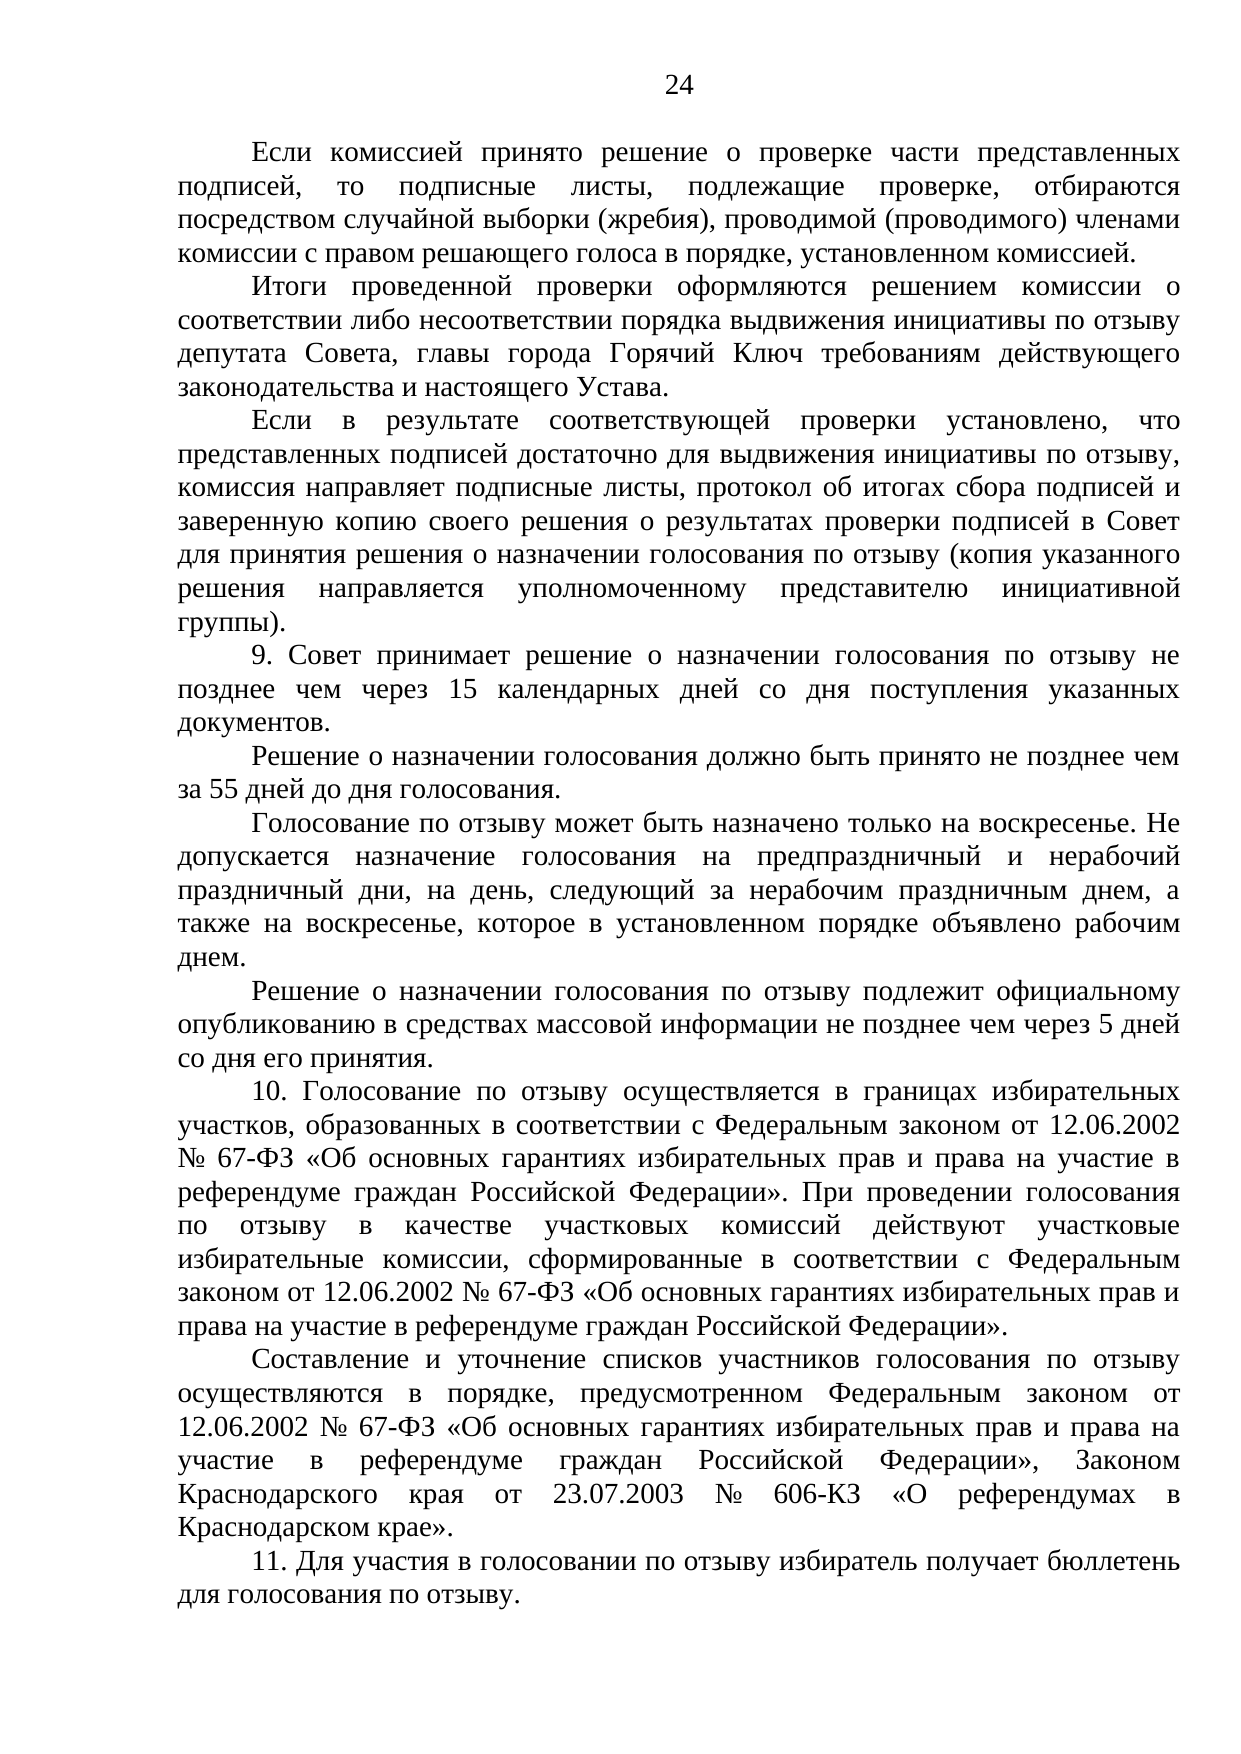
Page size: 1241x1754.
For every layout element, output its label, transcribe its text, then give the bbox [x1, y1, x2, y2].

text Если комиссией принято решение о проверке части представленных подписей, то подписные листы, подлежащие проверке, отбираются посредством случайной выборки (жребия), проводимой (проводимого) членами комиссии с правом решающего голоса в порядке, установленном комиссией. [177, 134, 1181, 268]
text 11. Для участия в голосовании по отзыву избиратель получает бюллетень для голосования по отзыву. [177, 1543, 1181, 1610]
text 9. Совет принимает решение о назначении голосования по отзыву не позднее чем через 15 календарных дней со дня поступления указанных документов. [177, 637, 1181, 738]
text Если в результате соответствующей проверки установлено, что представленных подписей достаточно для выдвижения инициативы по отзыву, комиссия направляет подписные листы, протокол об итогах сбора подписей и заверенную копию своего решения о результатах проверки подписей в Совет для принятия решения о назначении голосования по отзыву (копия указанного решения направляется уполномоченному представителю инициативной группы). [177, 402, 1181, 637]
text Составление и уточнение списков участников голосования по отзыву осуществляются в порядке, предусмотренном Федеральным законом от 12.06.2002 № 67-ФЗ «Об основных гарантиях избирательных прав и права на участие в референдуме граждан Российской Федерации», Законом Краснодарского края от 23.07.2003 № 606-КЗ «О референдумах в Краснодарском крае». [177, 1342, 1181, 1543]
text Решение о назначении голосования по отзыву подлежит официальному опубликованию в средствах массовой информации не позднее чем через 5 дней со дня его принятия. [177, 973, 1181, 1073]
text Голосование по отзыву может быть назначено только на воскресенье. Не допускается назначение голосования на предпраздничный и нерабочий праздничный дни, на день, следующий за нерабочим праздничным днем, а также на воскресенье, которое в установленном порядке объявлено рабочим днем. [177, 805, 1181, 973]
text 10. Голосование по отзыву осуществляется в границах избирательных участков, образованных в соответствии с Федеральным законом от 12.06.2002 № 67-ФЗ «Об основных гарантиях избирательных прав и права на участие в референдуме граждан Российской Федерации». При проведении голосования по отзыву в качестве участковых комиссий действуют участковые избирательные комиссии, сформированные в соответствии с Федеральным законом от 12.06.2002 № 67-ФЗ «Об основных гарантиях избирательных прав и права на участие в референдуме граждан Российской Федерации». [177, 1073, 1181, 1342]
text Итоги проведенной проверки оформляются решением комиссии о соответствии либо несоответствии порядка выдвижения инициативы по отзыву депутата Совета, главы города Горячий Ключ требованиям действующего законодательства и настоящего Устава. [177, 268, 1181, 402]
text Решение о назначении голосования должно быть принято не позднее чем за 55 дней до дня голосования. [177, 738, 1181, 805]
